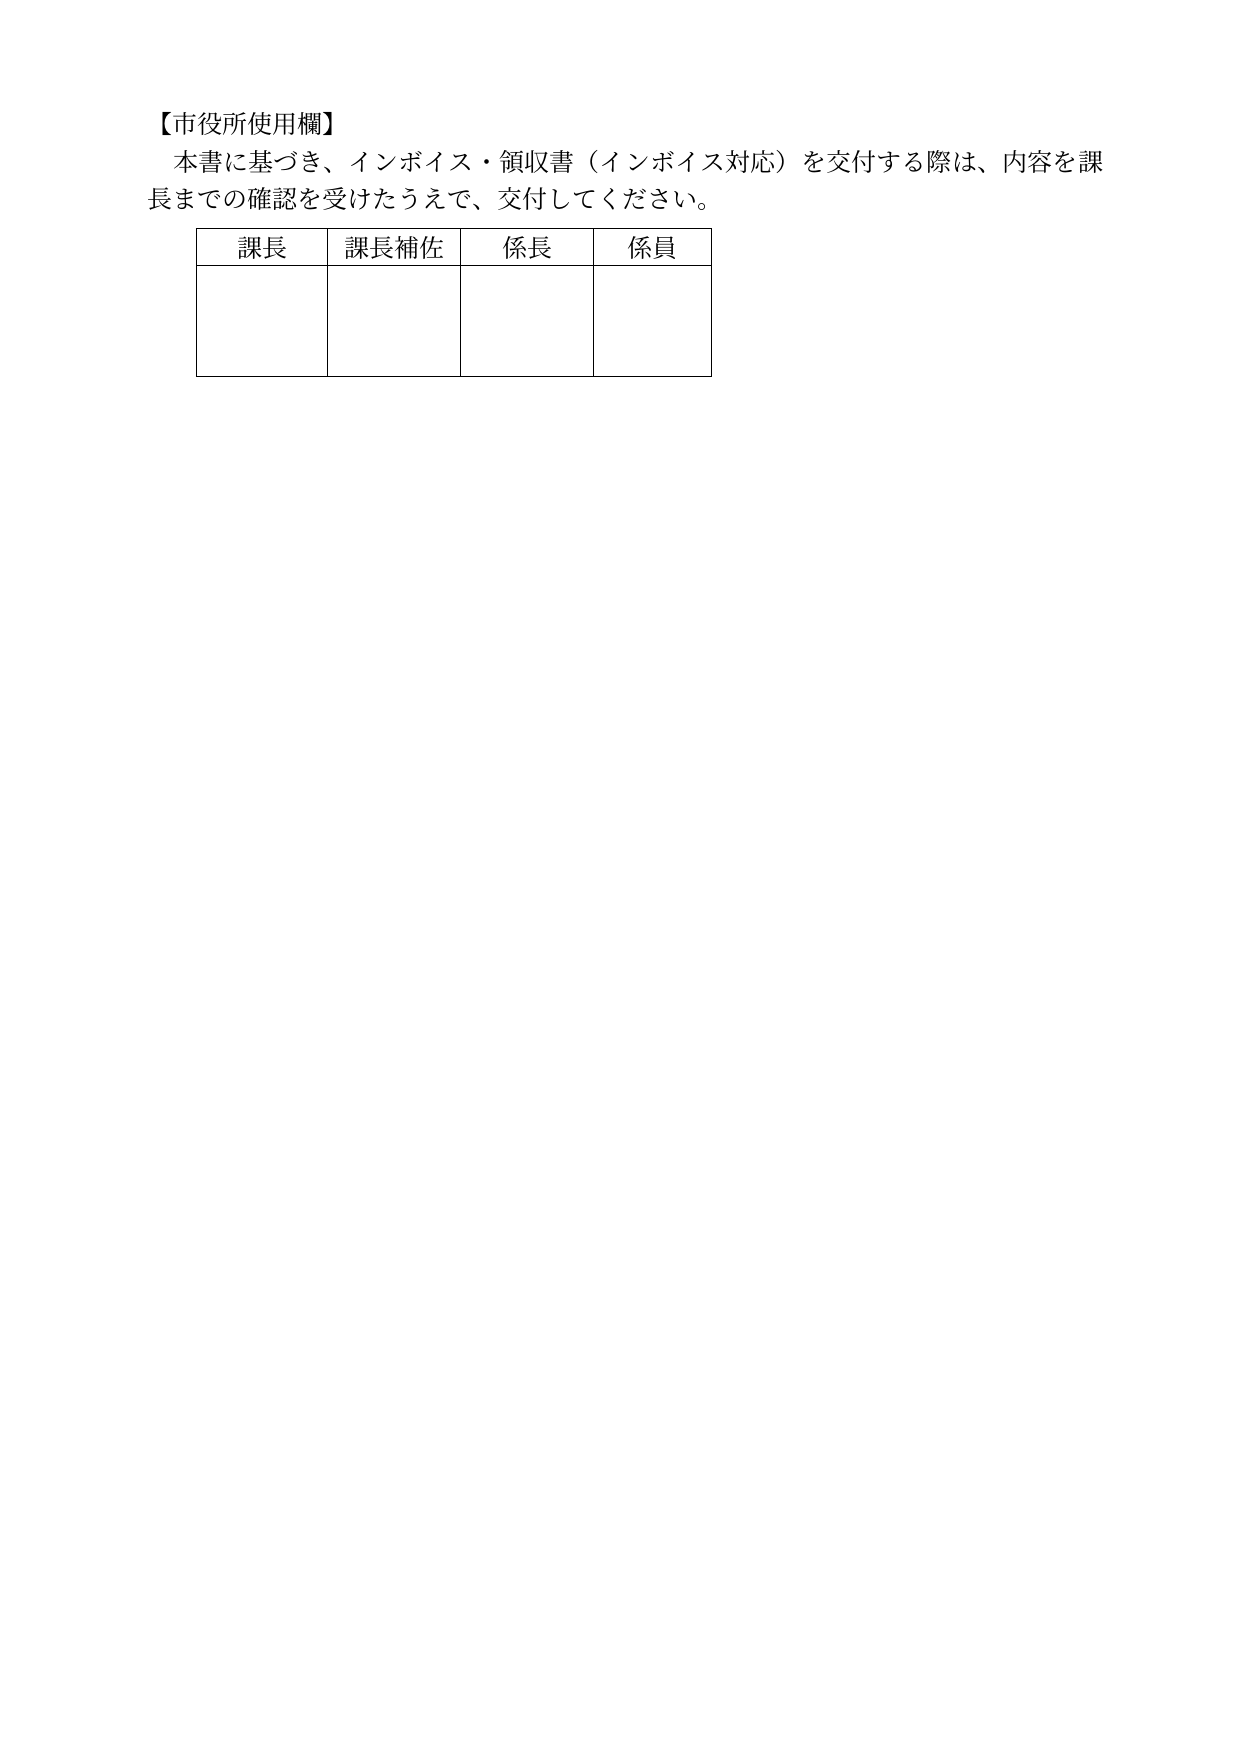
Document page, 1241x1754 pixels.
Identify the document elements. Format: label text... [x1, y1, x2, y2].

text 【市役所使用欄】 [148, 104, 1104, 142]
table_header 係長 [461, 229, 593, 265]
table_cell [197, 266, 327, 376]
table_cell [461, 266, 593, 376]
table_header 課長補佐 [328, 229, 460, 265]
table_header 係員 [594, 229, 711, 265]
table_cell [594, 266, 711, 376]
table_header 課長 [197, 229, 327, 265]
text 本書に基づき、インボイス・領収書（インボイス対応）を交付する際は、内容を課長までの確認を受けたうえで、交付してください。 [148, 142, 1104, 217]
table_cell [328, 266, 460, 376]
